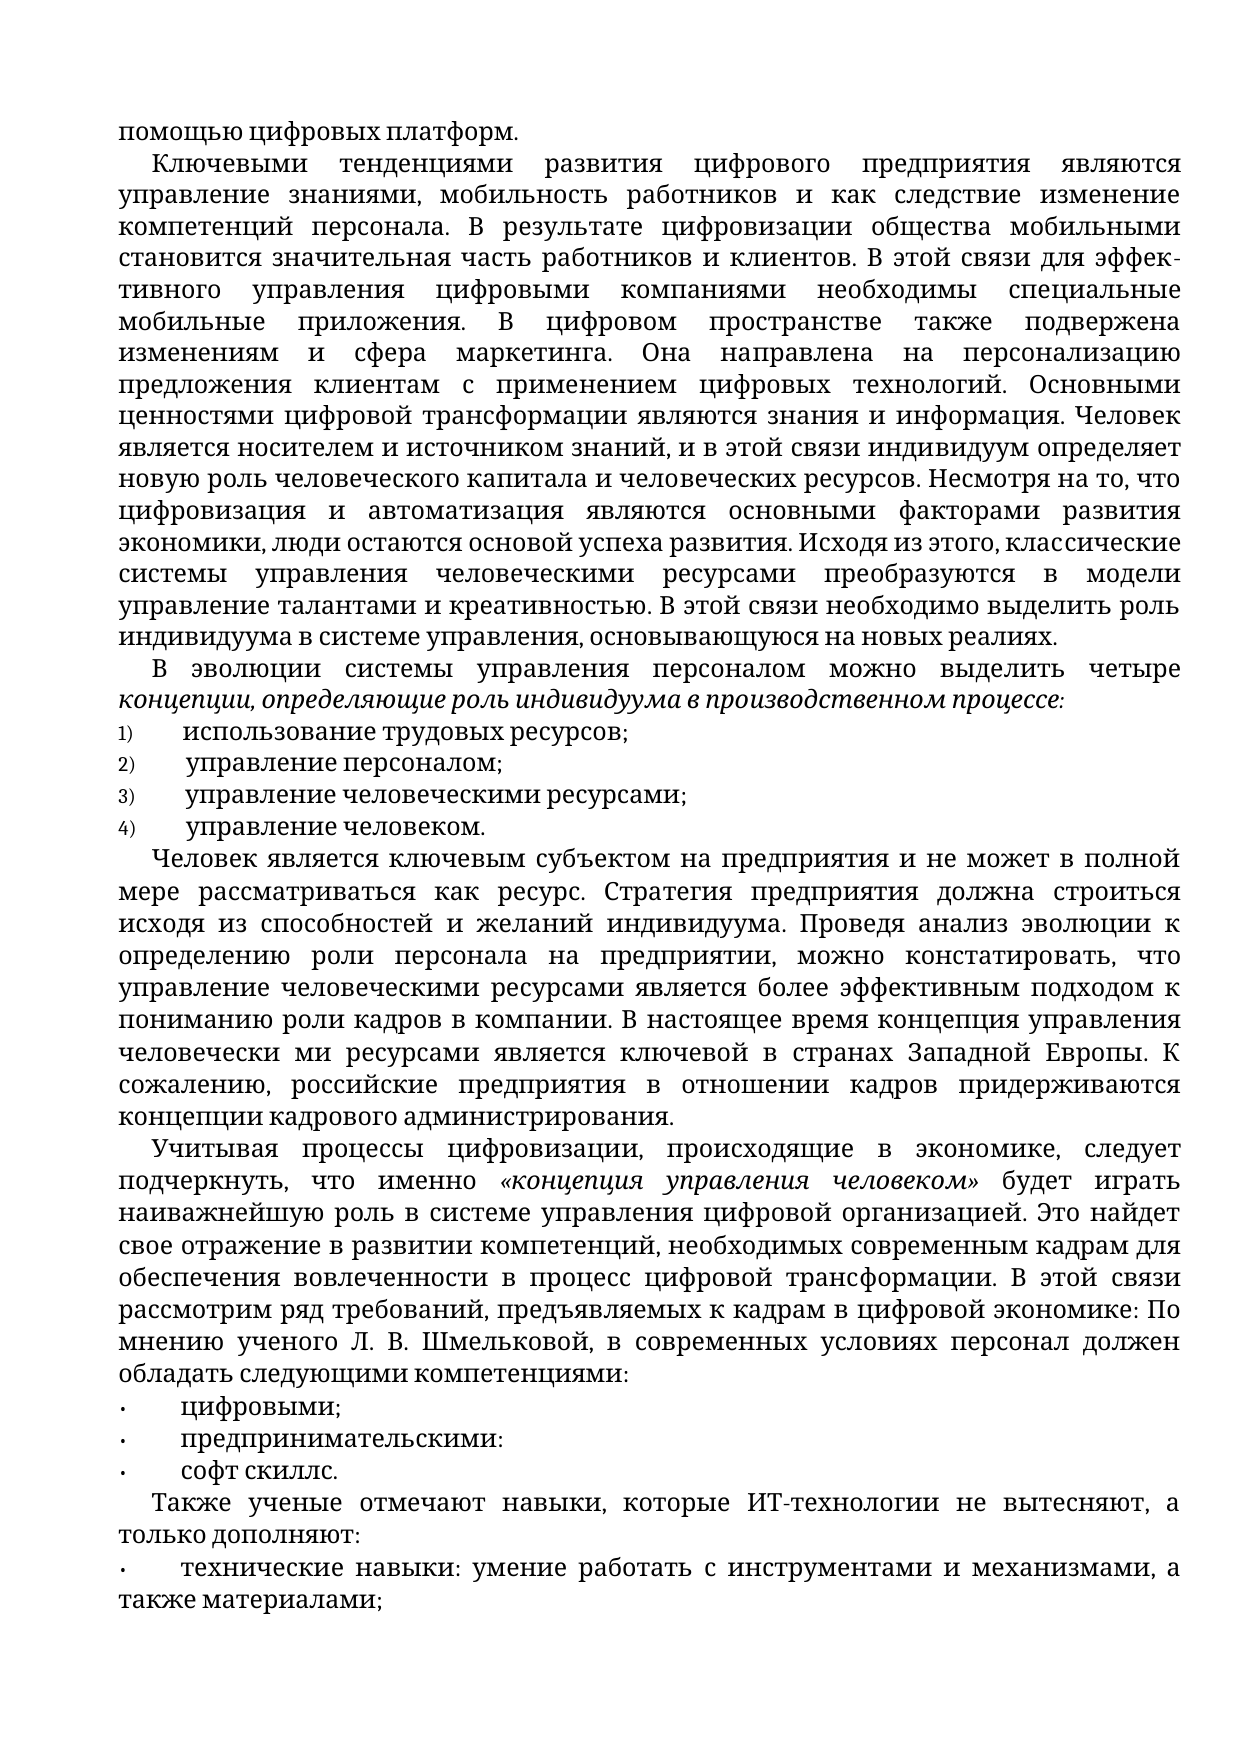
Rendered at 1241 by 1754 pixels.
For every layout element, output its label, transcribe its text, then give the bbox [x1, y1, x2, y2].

text Учитывая процессы цифровизации, происходящие в экономике, следует подчеркнуть, что именно «концепция управления человеком» будет играть наиважнейшую роль в системе управления цифровой организацией. Это найдет свое отражение в развитии компетенций, необходимых современным кадрам для обеспечения вовлеченности в процесс цифровой трансформации. В этой связи рассмотрим ряд требований, предъявляемых к кадрам в цифровой экономике: По мнению ученого Л. В. Шмельковой, в современных условиях персонал должен обладать следующими компетенциями: [118, 1135, 1181, 1389]
text Также ученые отмечают навыки, которые ИТ-технологии не вытесняют, а только дополняют: [118, 1489, 1181, 1550]
list управление персоналом; [118, 749, 1181, 778]
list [118, 118, 1181, 147]
text Человек является ключевым субъектом на предприятия и не может в полной мере рассматриваться как ресурс. Стратегия предприятия должна строиться исходя из способностей и желаний индивидуума. Проведя анализ эволюции к определению роли персонала на предприятии, можно констатировать, что управление человеческими ресурсами является более эффективным подходом к пониманию роли кадров в компании. В настоящее время концепция управления человечески ми ресурсами является ключевой в странах Западной Европы. К сожалению, российские предприятия в отношении кадров придерживаются концепции кадрового администрирования. [118, 845, 1181, 1132]
list предпринимательскими: [118, 1425, 1181, 1453]
list цифровыми; [118, 1392, 1181, 1421]
list технические навыки: умение работать с инструментами и механизмами, а также материалами; [118, 1553, 1181, 1614]
text В эволюции системы управления персоналом можно выделить четыре концепции, определяющие роль индивидуума в производственном процессе: [118, 655, 1181, 715]
list софт скиллс. [118, 1457, 1181, 1486]
list использование трудовых ресурсов; [118, 718, 1181, 747]
text Ключевыми тенденциями развития цифрового предприятия являются управление знаниями, мобильность работников и как следствие изменение компетенций персонала. В результате цифровизации общества мобильными становится значительная часть работников и клиентов. В этой связи для эффективного управления цифровыми компаниями необходимы специальные мобильные приложения. В цифровом пространстве также подвержена изменениям и сфера маркетинга. Она направлена на персонализацию предложения клиентам с применением цифровых технологий. Основными ценностями цифровой трансформации являются знания и информация. Человек является носителем и источником знаний, и в этой связи индивидуум определяет новую роль человеческого капитала и человеческих ресурсов. Несмотря на то, что цифровизация и автоматизация являются основными факторами развития экономики, люди остаются основой успеха развития. Исходя из этого, классические системы управления человеческими ресурсами преобразуются в модели управление талантами и креативностью. В этой связи необходимо выделить роль индивидуума в системе управления, основывающуюся на новых реалиях. [118, 150, 1181, 652]
list управление человеком. [118, 813, 1181, 842]
list управление человеческими ресурсами; [118, 781, 1181, 810]
